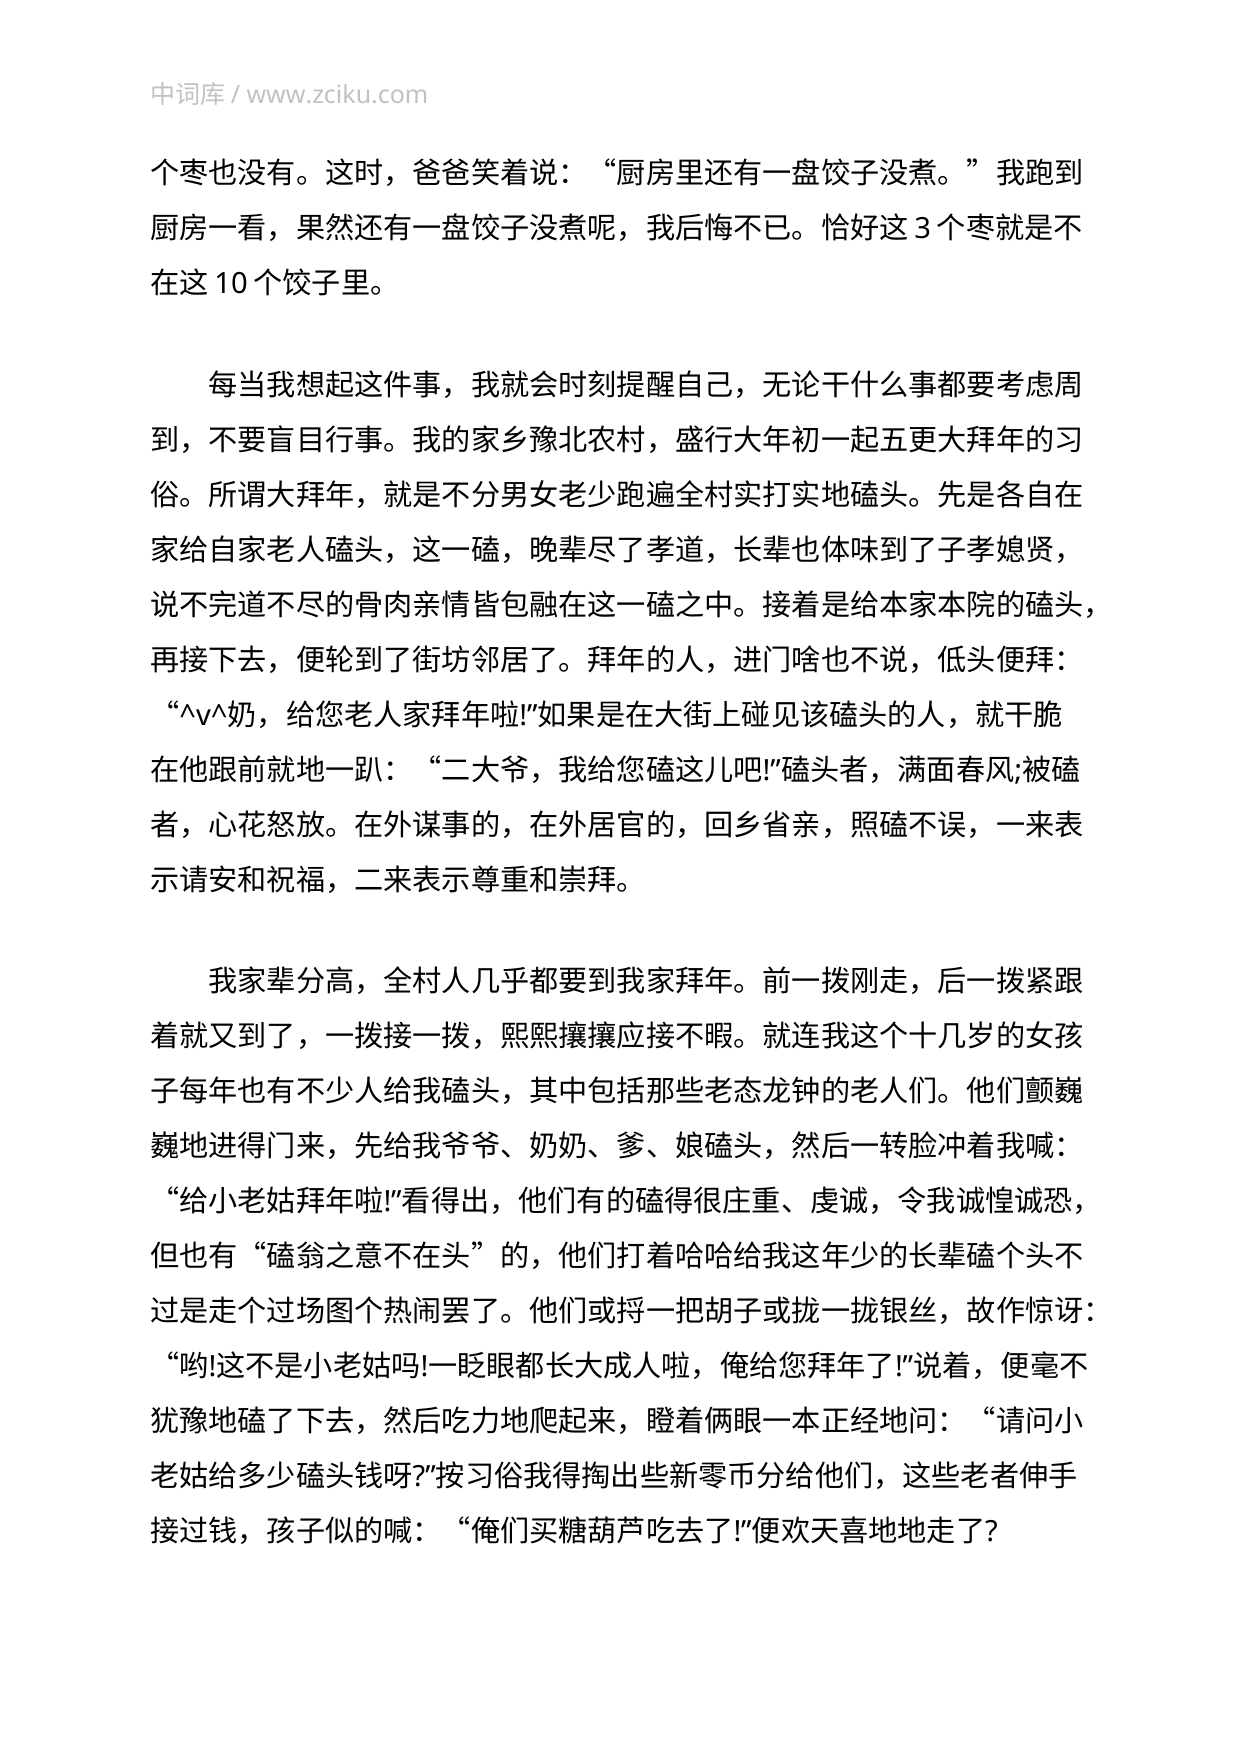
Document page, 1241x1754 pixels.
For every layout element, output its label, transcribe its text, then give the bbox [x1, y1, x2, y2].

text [150, 150, 1090, 302]
text 我家辈分高，全村人几乎都要到我家拜年。前一拨刚走，后一拨紧跟着就又到了，一拨接一拨，熙熙攘攘应接不暇。就连我这个十几岁的女孩子每年也有不少人给我磕头，其中包括那些老态龙钟的老人们。他们颤巍巍地进得门来，先给我爷爷、奶奶、爹、娘磕头，然后一转脸冲着我喊：“给小老姑拜年啦!”看得出，他们有的磕得很庄重、虔诚，令我诚惶诚恐，但也有“磕翁之意不在头”的，他们打着哈哈给我这年少的长辈磕个头不过是走个过场图个热闹罢了。他们或捋一把胡子或拢一拢银丝，故作惊讶：“哟!这不是小老姑吗!一眨眼都长大成人啦，俺给您拜年了!”说着，便毫不犹豫地磕了下去，然后吃力地爬起来，瞪着俩眼一本正经地问：“请问小老姑给多少磕头钱呀?”按习俗我得掏出些新零币分给他们，这些老者伸手接过钱，孩子似的喊：“俺们买糖葫芦吃去了!”便欢天喜地地走了? [150, 958, 1090, 1549]
text 每当我想起这件事，我就会时刻提醒自己，无论干什么事都要考虑周到，不要盲目行事。我的家乡豫北农村，盛行大年初一起五更大拜年的习俗。所谓大拜年，就是不分男女老少跑遍全村实打实地磕头。先是各自在家给自家老人磕头，这一磕，晚辈尽了孝道，长辈也体味到了子孝媳贤，说不完道不尽的骨肉亲情皆包融在这一磕之中。接着是给本家本院的磕头，再接下去，便轮到了街坊邻居了。拜年的人，进门啥也不说，低头便拜：“^v^奶，给您老人家拜年啦!”如果是在大街上碰见该磕头的人，就干脆在他跟前就地一趴：“二大爷，我给您磕这儿吧!”磕头者，满面春风;被磕者，心花怒放。在外谋事的，在外居官的，回乡省亲，照磕不误，一来表示请安和祝福，二来表示尊重和崇拜。 [150, 362, 1090, 898]
